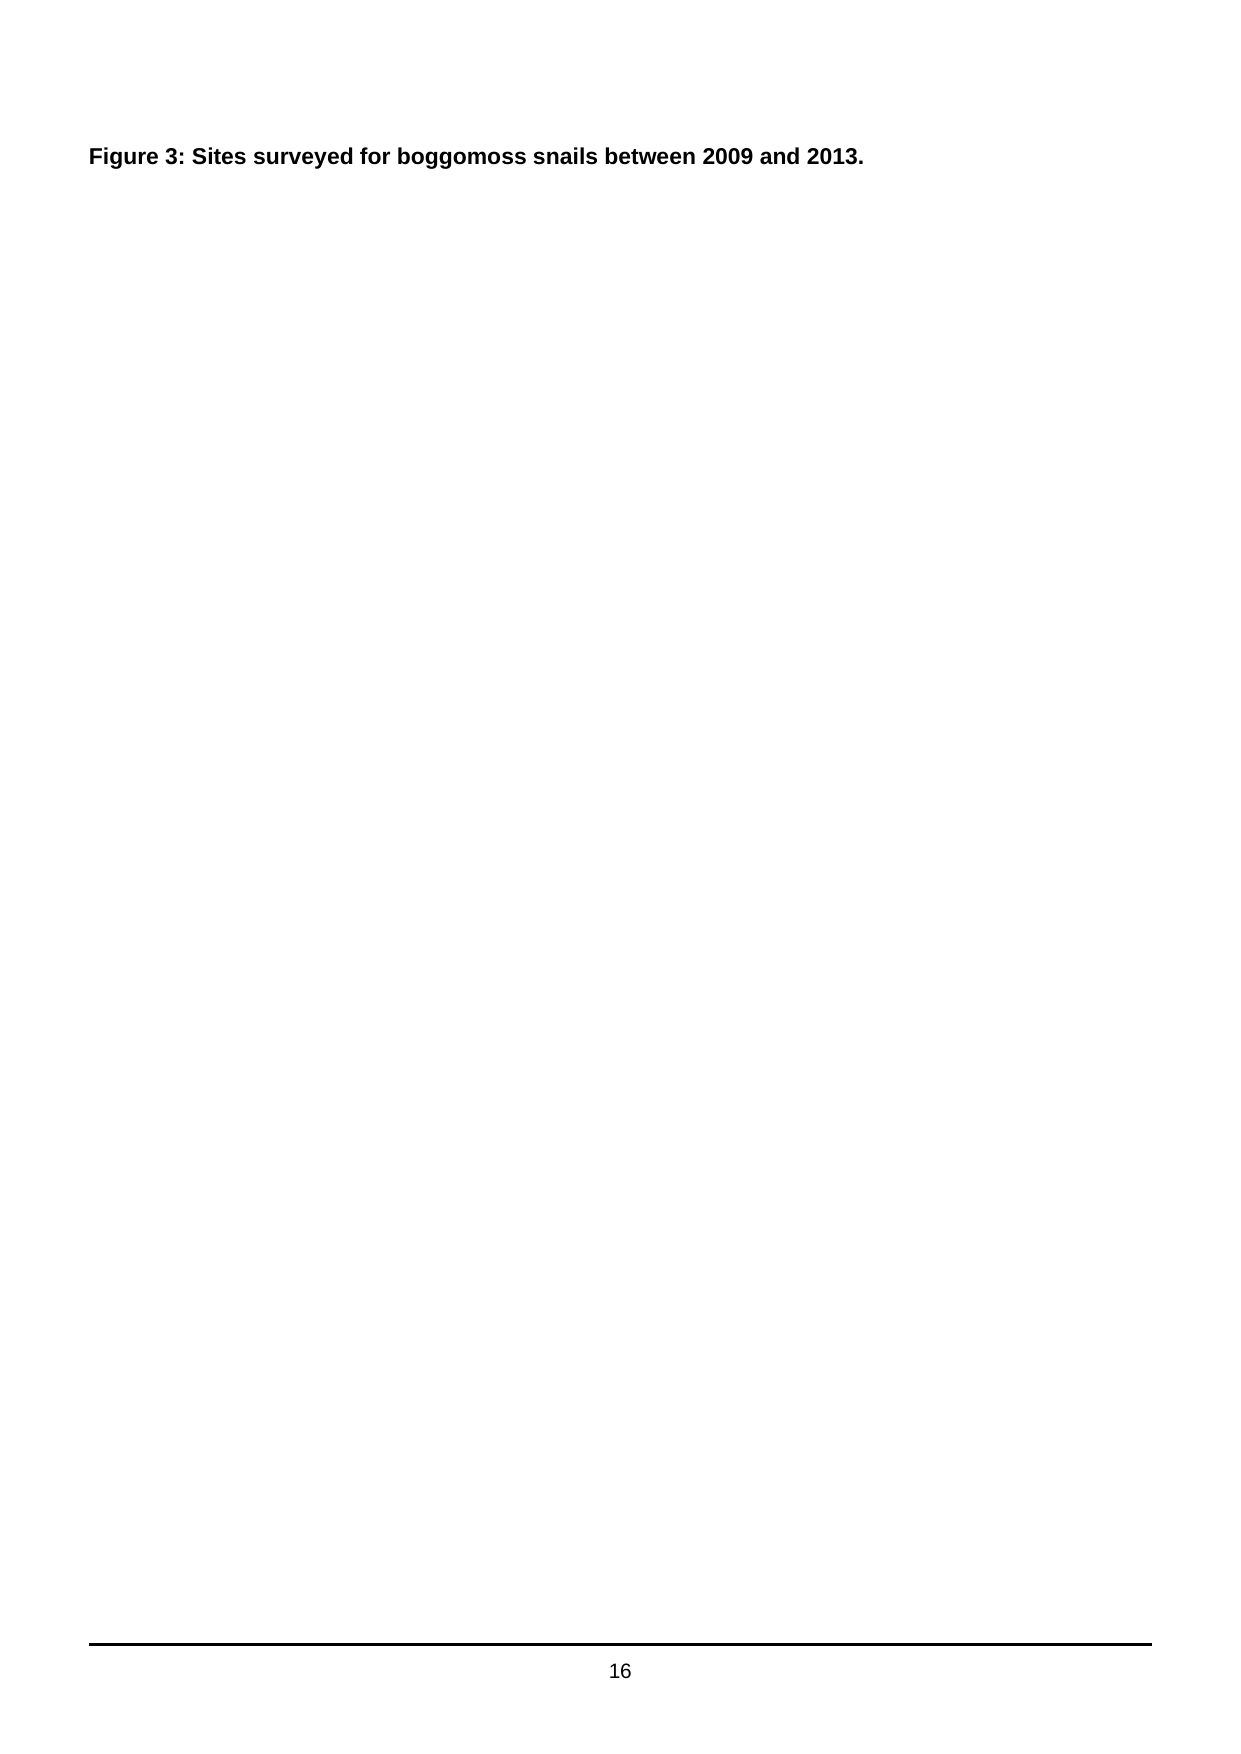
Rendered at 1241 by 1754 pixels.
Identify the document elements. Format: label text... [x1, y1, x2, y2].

title Figure 3: Sites surveyed for boggomoss snails between 2009 and 2013. [89, 143, 1152, 169]
